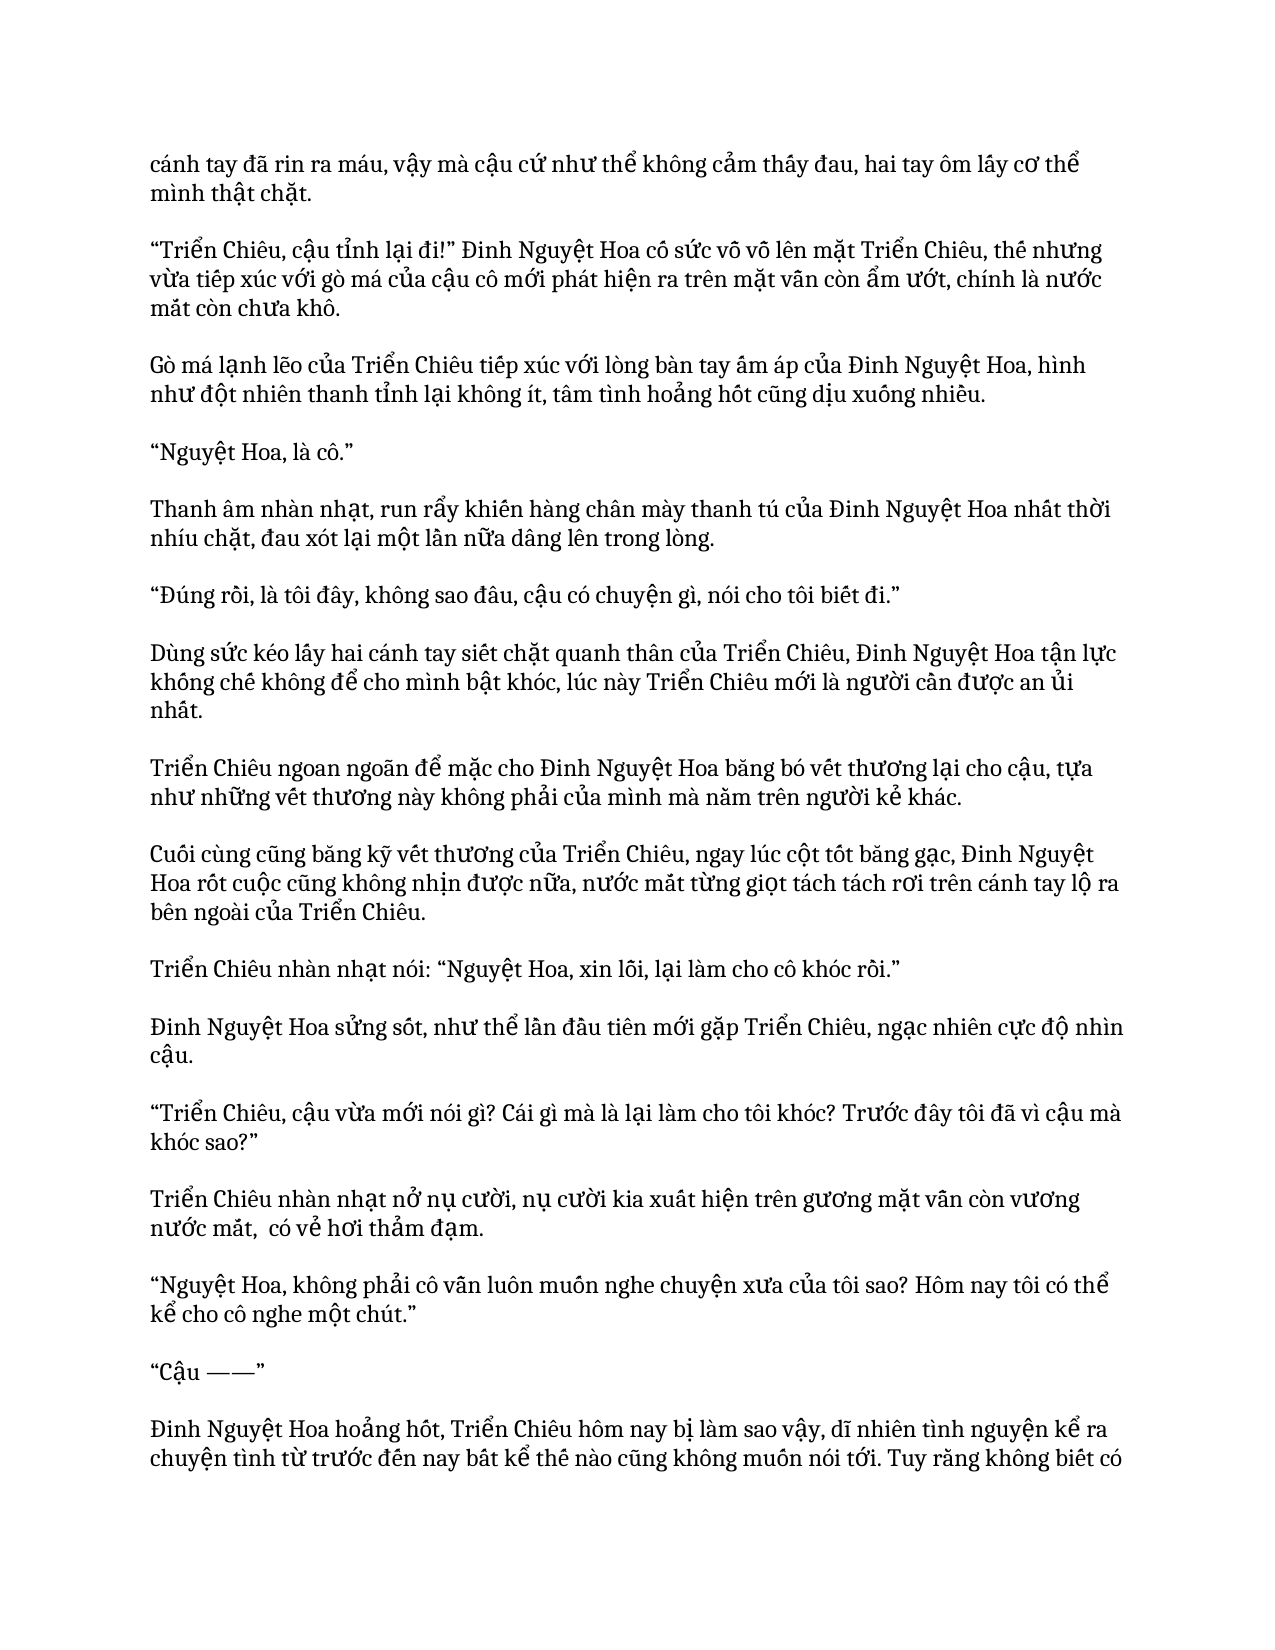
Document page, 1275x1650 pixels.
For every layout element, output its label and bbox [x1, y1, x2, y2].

text [150, 150, 1125, 1472]
